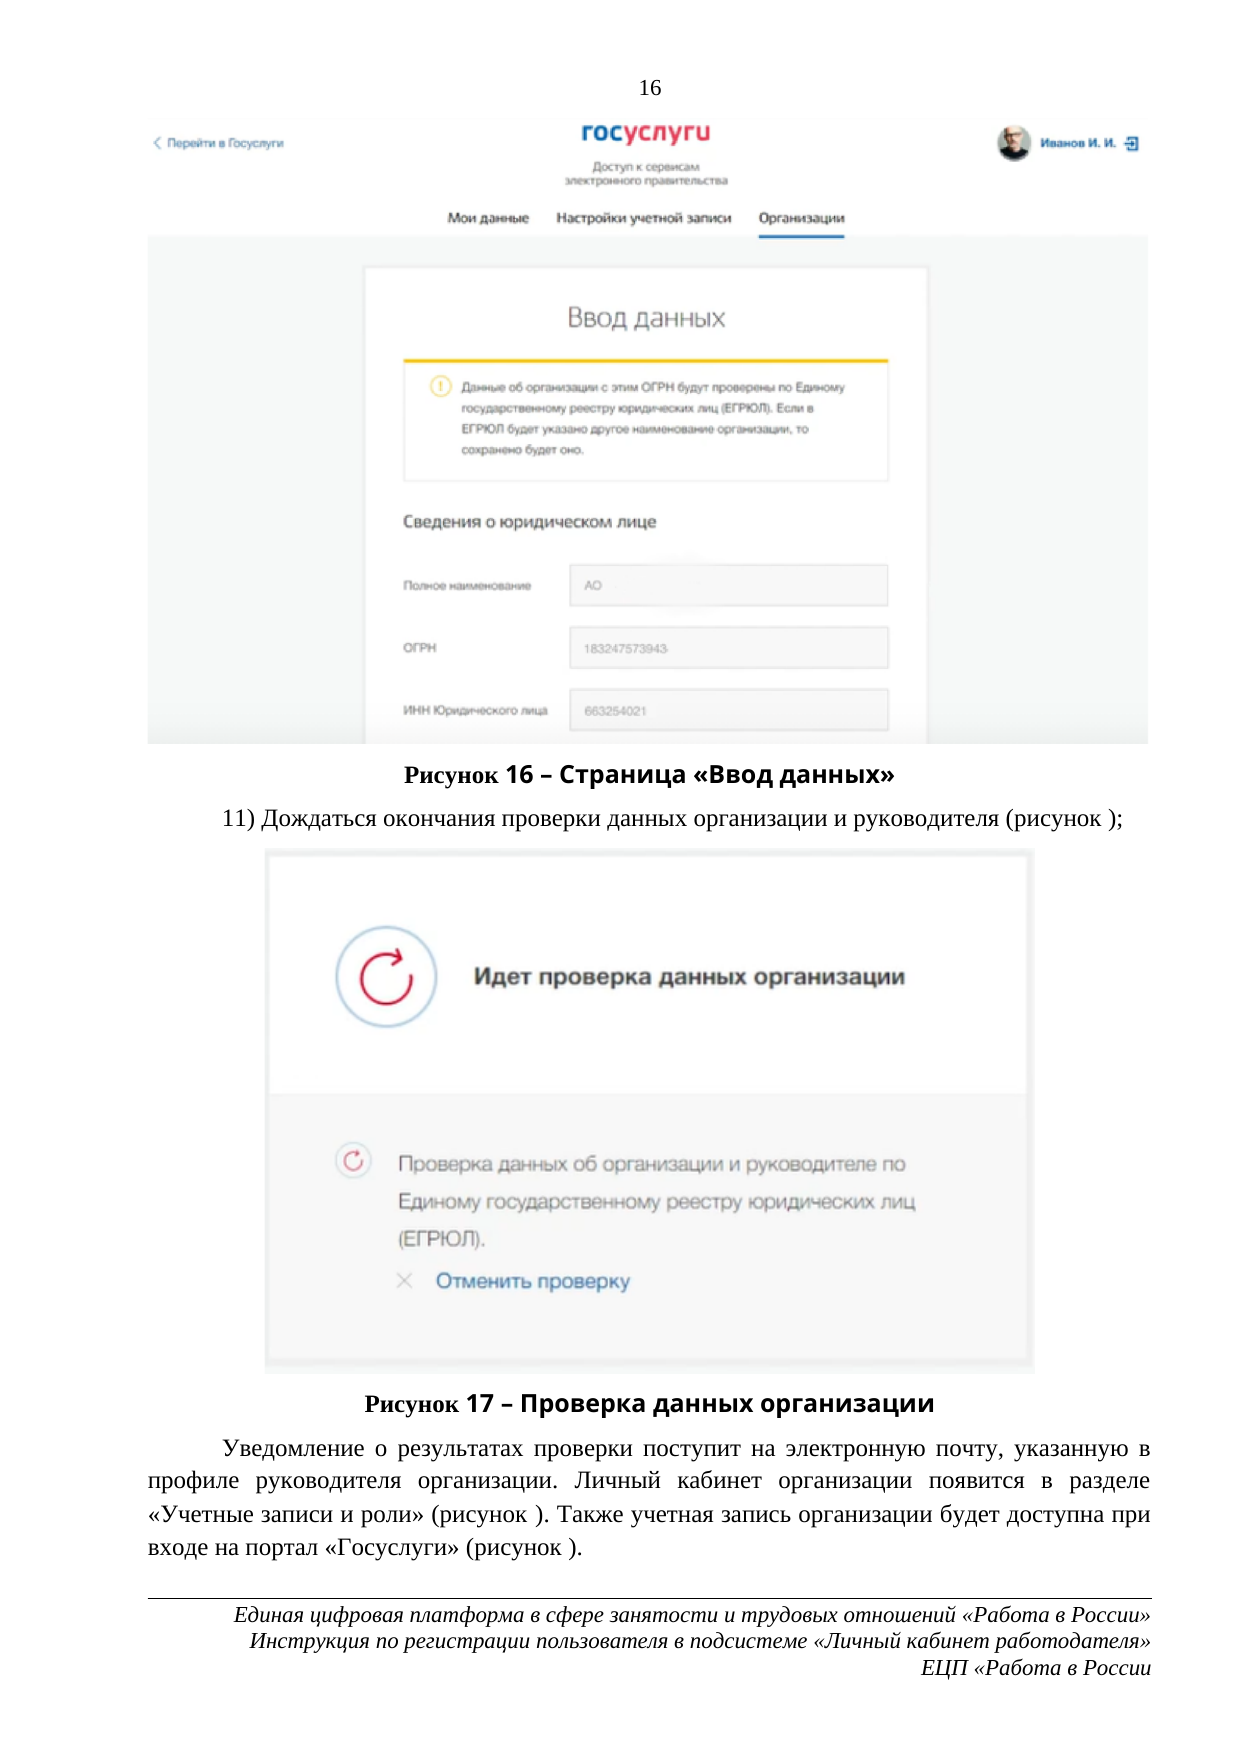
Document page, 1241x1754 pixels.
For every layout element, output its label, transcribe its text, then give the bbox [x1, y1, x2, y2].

picture [264, 848, 1035, 1374]
text Уведомление о результатах проверки поступит на электронную почту, указанную в профиле руководителя организации. Личный кабинет организации появится в разделе «Учетные записи и роли» (рисунок 18). Также учетная запись организации будет доступна при входе на портал «Госуслуги» (рисунок 19). [148, 1433, 1152, 1560]
text 17 – Проверка данных организации [148, 1386, 1152, 1420]
text 16 – Страница «Ввод данных» [148, 756, 1152, 791]
list Дождаться окончания проверки данных организации и руководителя (рисунок 17); [148, 803, 1152, 832]
picture [147, 118, 1152, 744]
